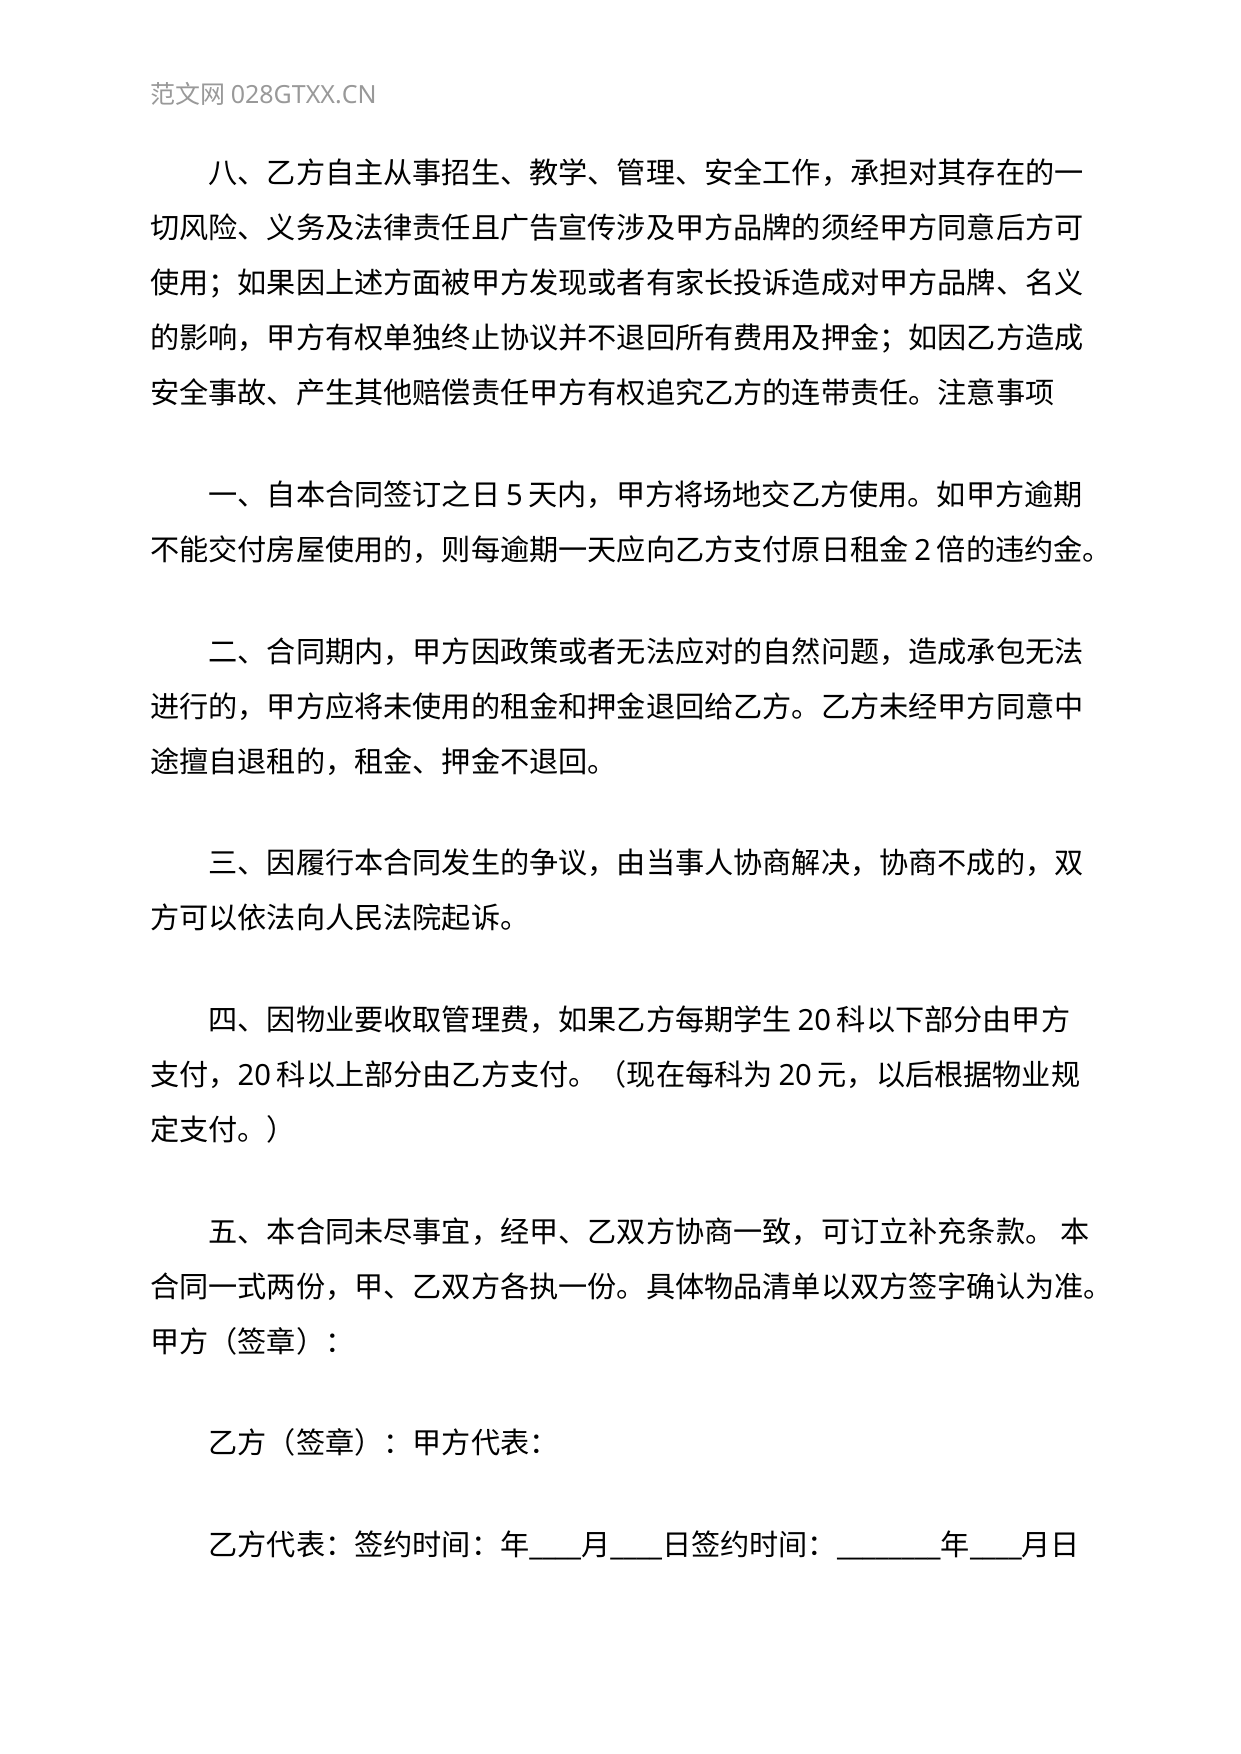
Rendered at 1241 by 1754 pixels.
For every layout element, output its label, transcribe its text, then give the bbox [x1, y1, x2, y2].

text 五、本合同未尽事宜，经甲、乙双方协商一致，可订立补充条款。 本合同一式两份，甲、乙双方各执一份。具体物品清单以双方签字确认为准。甲方（签章）： [150, 1208, 1090, 1360]
text 八、乙方自主从事招生、教学、管理、安全工作，承担对其存在的一切风险、义务及法律责任且广告宣传涉及甲方品牌的须经甲方同意后方可使用；如果因上述方面被甲方发现或者有家长投诉造成对甲方品牌、名义的影响，甲方有权单独终止协议并不退回所有费用及押金；如因乙方造成安全事故、产生其他赔偿责任甲方有权追究乙方的连带责任。注意事项 [150, 150, 1090, 412]
text 二、合同期内，甲方因政策或者无法应对的自然问题，造成承包无法进行的，甲方应将未使用的租金和押金退回给乙方。乙方未经甲方同意中途擅自退租的，租金、押金不退回。 [150, 628, 1090, 780]
text 乙方代表：签约时间：年____月____日签约时间：________年____月日 [150, 1522, 1090, 1564]
text 三、因履行本合同发生的争议，由当事人协商解决，协商不成的，双方可以依法向人民法院起诉。 [150, 840, 1090, 937]
text 乙方（签章）：甲方代表： [150, 1420, 1090, 1462]
text 一、自本合同签订之日5天内，甲方将场地交乙方使用。如甲方逾期不能交付房屋使用的，则每逾期一天应向乙方支付原日租金2倍的违约金。 [150, 471, 1090, 569]
text 四、因物业要收取管理费，如果乙方每期学生20科以下部分由甲方支付，20科以上部分由乙方支付。（现在每科为20元，以后根据物业规定支付。） [150, 997, 1090, 1149]
